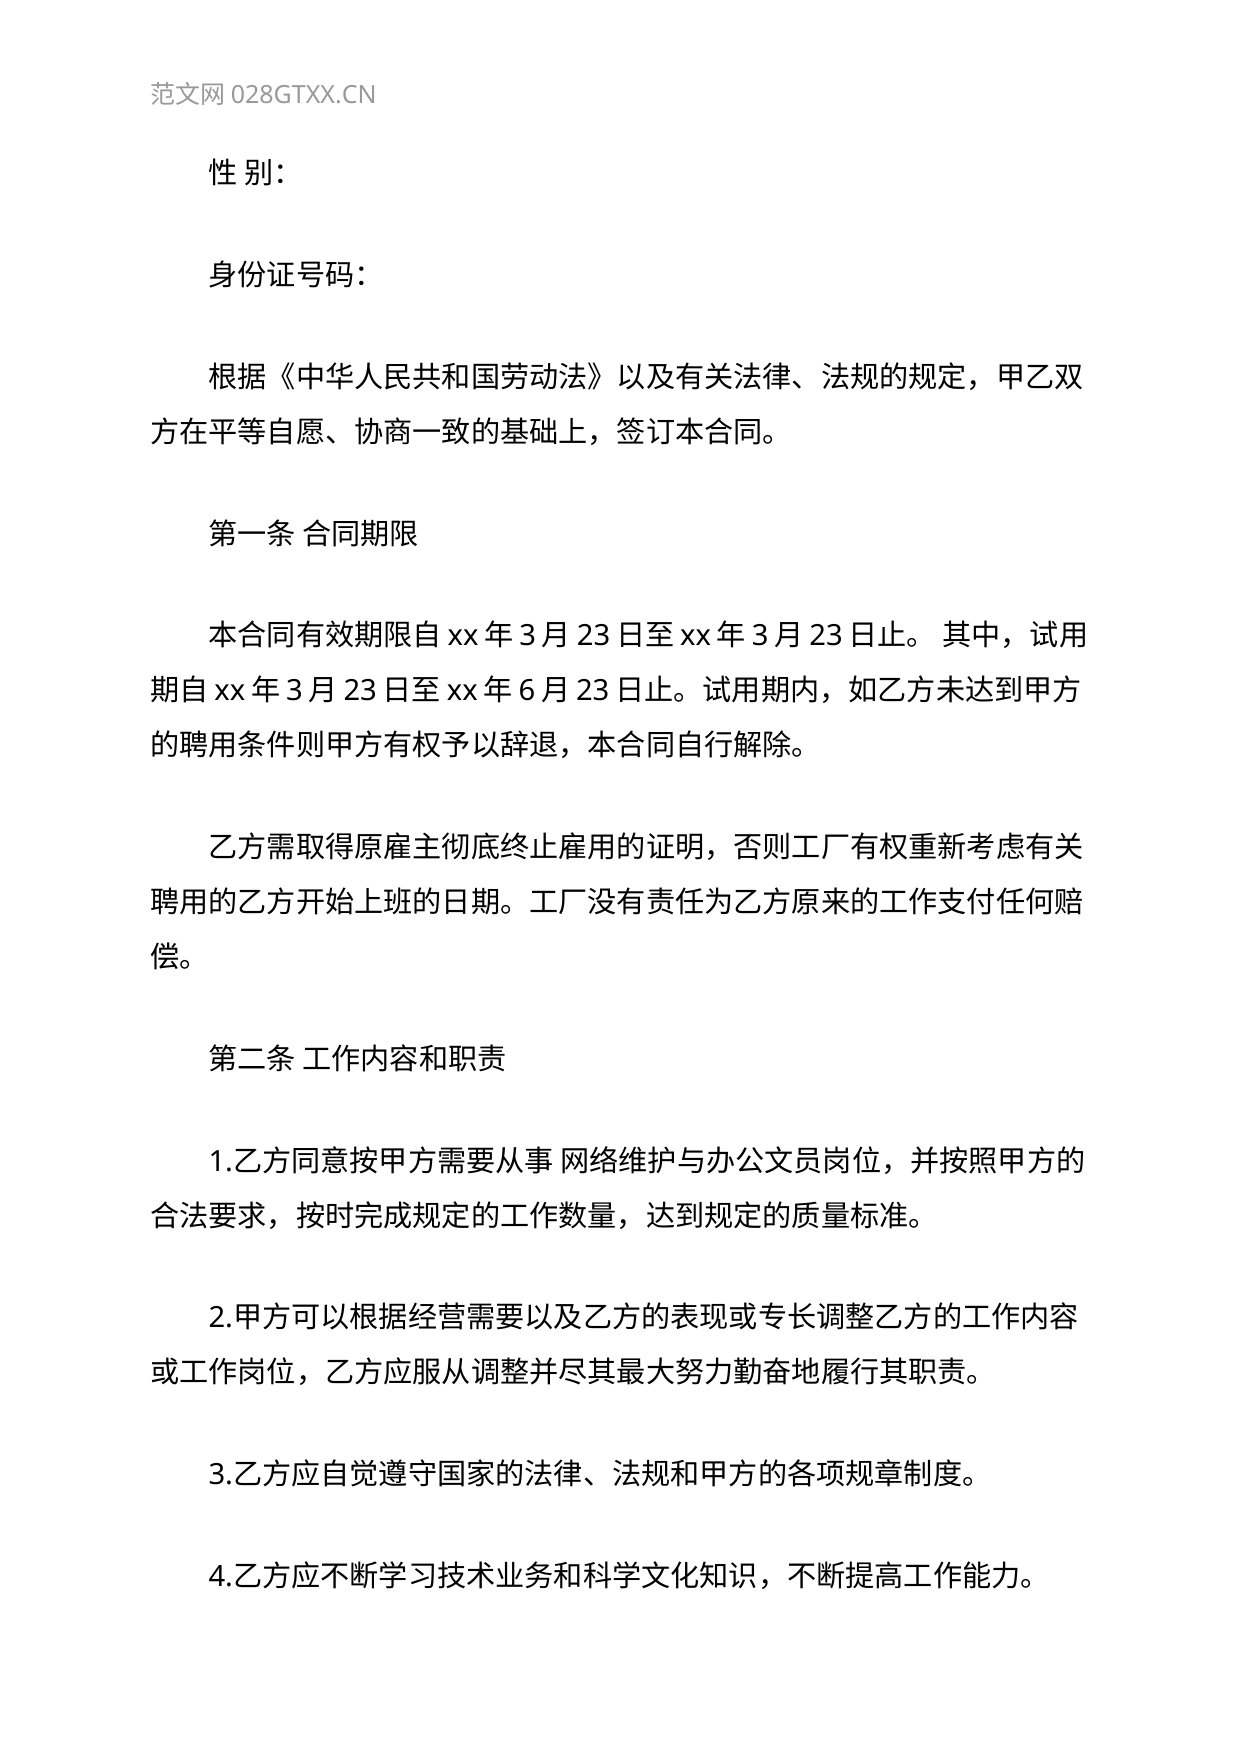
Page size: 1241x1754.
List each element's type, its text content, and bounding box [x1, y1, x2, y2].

text 3.乙方应自觉遵守国家的法律、法规和甲方的各项规章制度。 [150, 1451, 1090, 1493]
text 1.乙方同意按甲方需要从事 网络维护与办公文员岗位，并按照甲方的合法要求，按时完成规定的工作数量，达到规定的质量标准。 [150, 1137, 1090, 1234]
text 根据《中华人民共和国劳动法》以及有关法律、法规的规定，甲乙双方在平等自愿、协商一致的基础上，签订本合同。 [150, 353, 1090, 451]
text 4.乙方应不断学习技术业务和科学文化知识，不断提高工作能力。 [150, 1553, 1090, 1595]
text 第一条 合同期限 [150, 510, 1090, 552]
text 性 别： [150, 150, 1090, 192]
text 乙方需取得原雇主彻底终止雇用的证明，否则工厂有权重新考虑有关聘用的乙方开始上班的日期。工厂没有责任为乙方原来的工作支付任何赔偿。 [150, 824, 1090, 976]
text 第二条 工作内容和职责 [150, 1035, 1090, 1078]
text 本合同有效期限自xx年3月23日至xx年3月23日止。 其中，试用期自xx年3月23日至xx年6月23日止。试用期内，如乙方未达到甲方的聘用条件则甲方有权予以辞退，本合同自行解除。 [150, 612, 1090, 764]
text 身份证号码： [150, 252, 1090, 294]
text 2.甲方可以根据经营需要以及乙方的表现或专长调整乙方的工作内容或工作岗位，乙方应服从调整并尽其最大努力勤奋地履行其职责。 [150, 1294, 1090, 1391]
